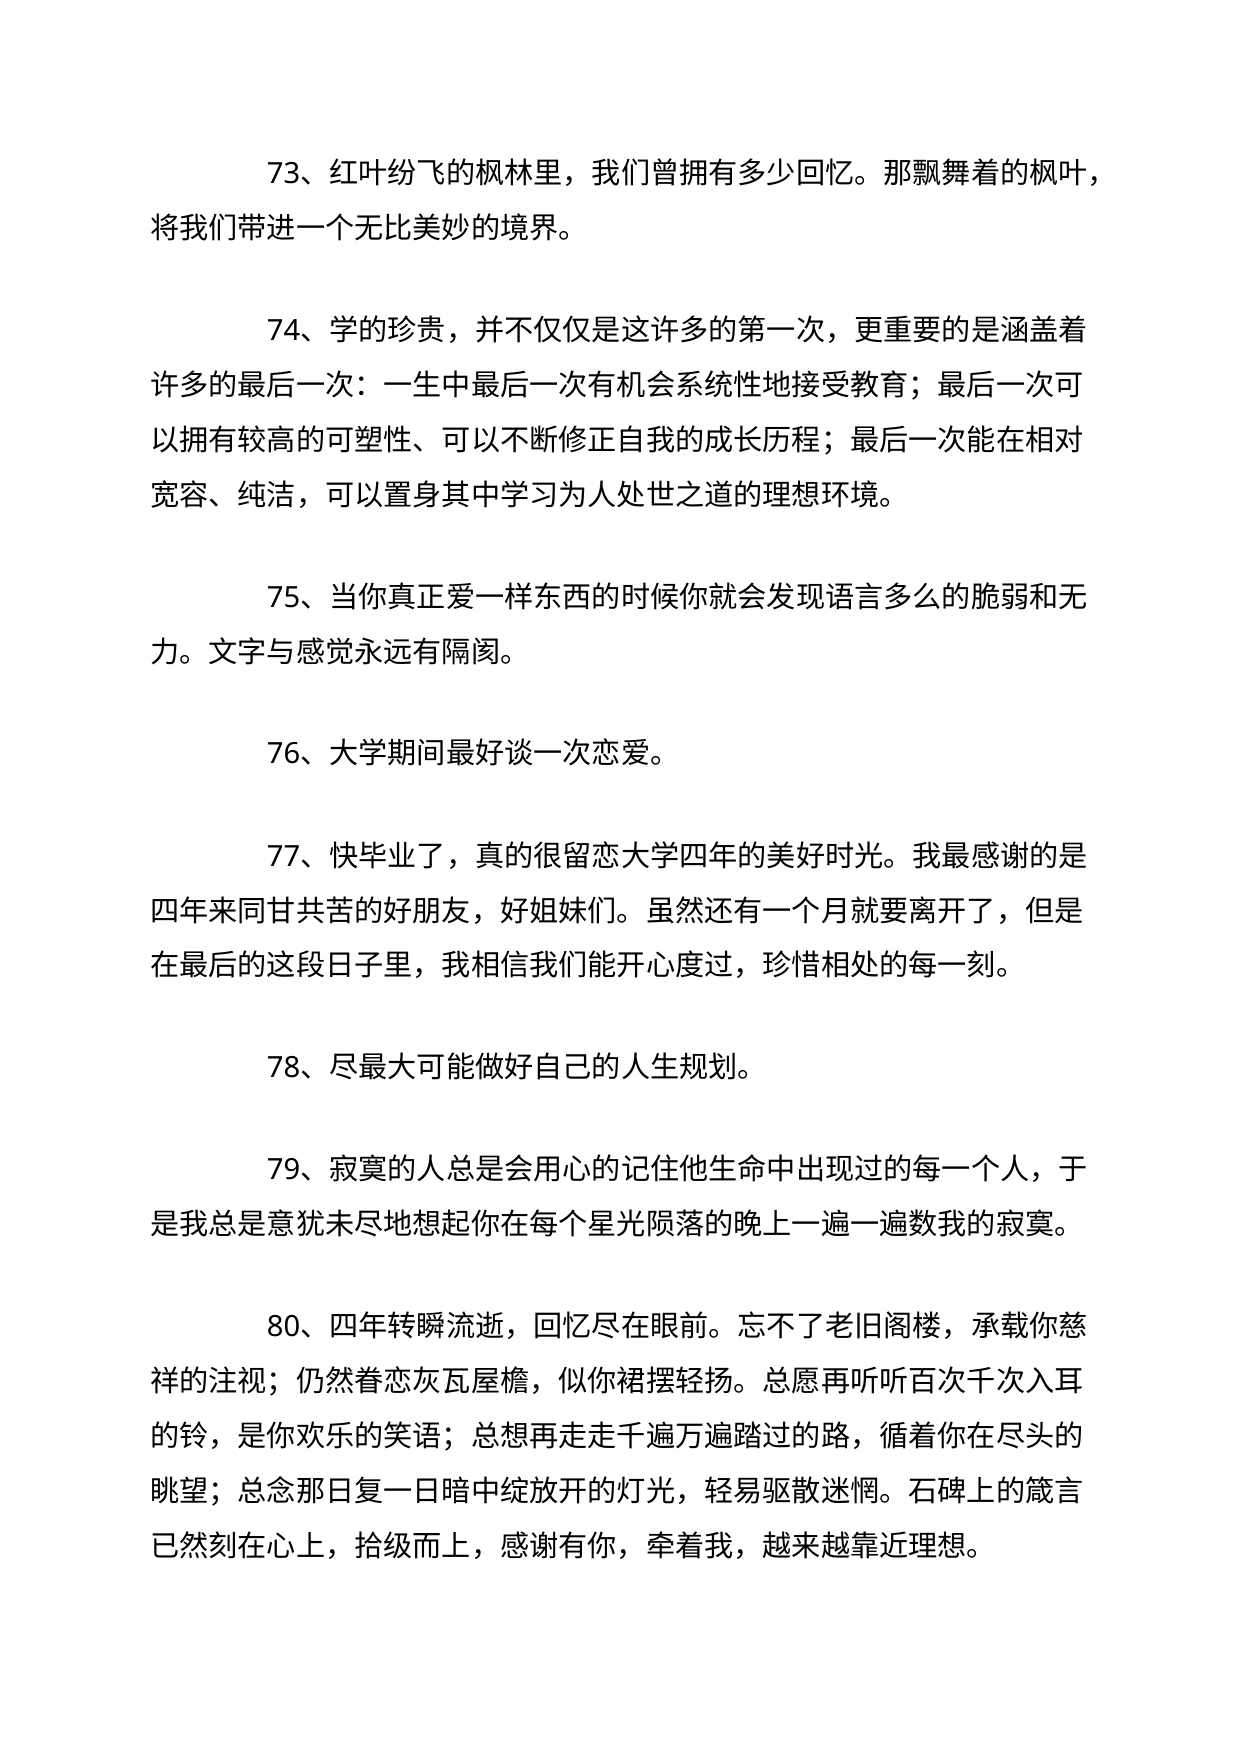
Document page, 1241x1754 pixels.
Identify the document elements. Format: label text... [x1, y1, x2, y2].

text 74、学的珍贵，并不仅仅是这许多的第一次，更重要的是涵盖着许多的最后一次：一生中最后一次有机会系统性地接受教育；最后一次可以拥有较高的可塑性、可以不断修正自我的成长历程；最后一次能在相对宽容、纯洁，可以置身其中学习为人处世之道的理想环境。 [150, 307, 1090, 514]
text 76、大学期间最好谈一次恋爱。 [150, 730, 1090, 772]
text 75、当你真正爱一样东西的时候你就会发现语言多么的脆弱和无力。文字与感觉永远有隔阂。 [150, 573, 1090, 671]
text 78、尽最大可能做好自己的人生规划。 [150, 1044, 1090, 1086]
text 79、寂寞的人总是会用心的记住他生命中出现过的每一个人，于是我总是意犹未尽地想起你在每个星光陨落的晚上一遍一遍数我的寂寞。 [150, 1146, 1090, 1243]
text 73、红叶纷飞的枫林里，我们曾拥有多少回忆。那飘舞着的枫叶，将我们带进一个无比美妙的境界。 [150, 150, 1090, 247]
text 77、快毕业了，真的很留恋大学四年的美好时光。我最感谢的是四年来同甘共苦的好朋友，好姐妹们。虽然还有一个月就要离开了，但是在最后的这段日子里，我相信我们能开心度过，珍惜相处的每一刻。 [150, 832, 1090, 984]
text 80、四年转瞬流逝，回忆尽在眼前。忘不了老旧阁楼，承载你慈祥的注视；仍然眷恋灰瓦屋檐，似你裙摆轻扬。总愿再听听百次千次入耳的铃，是你欢乐的笑语；总想再走走千遍万遍踏过的路，循着你在尽头的眺望；总念那日复一日暗中绽放开的灯光，轻易驱散迷惘。石碑上的箴言已然刻在心上，拾级而上，感谢有你，牵着我，越来越靠近理想。 [150, 1302, 1090, 1564]
